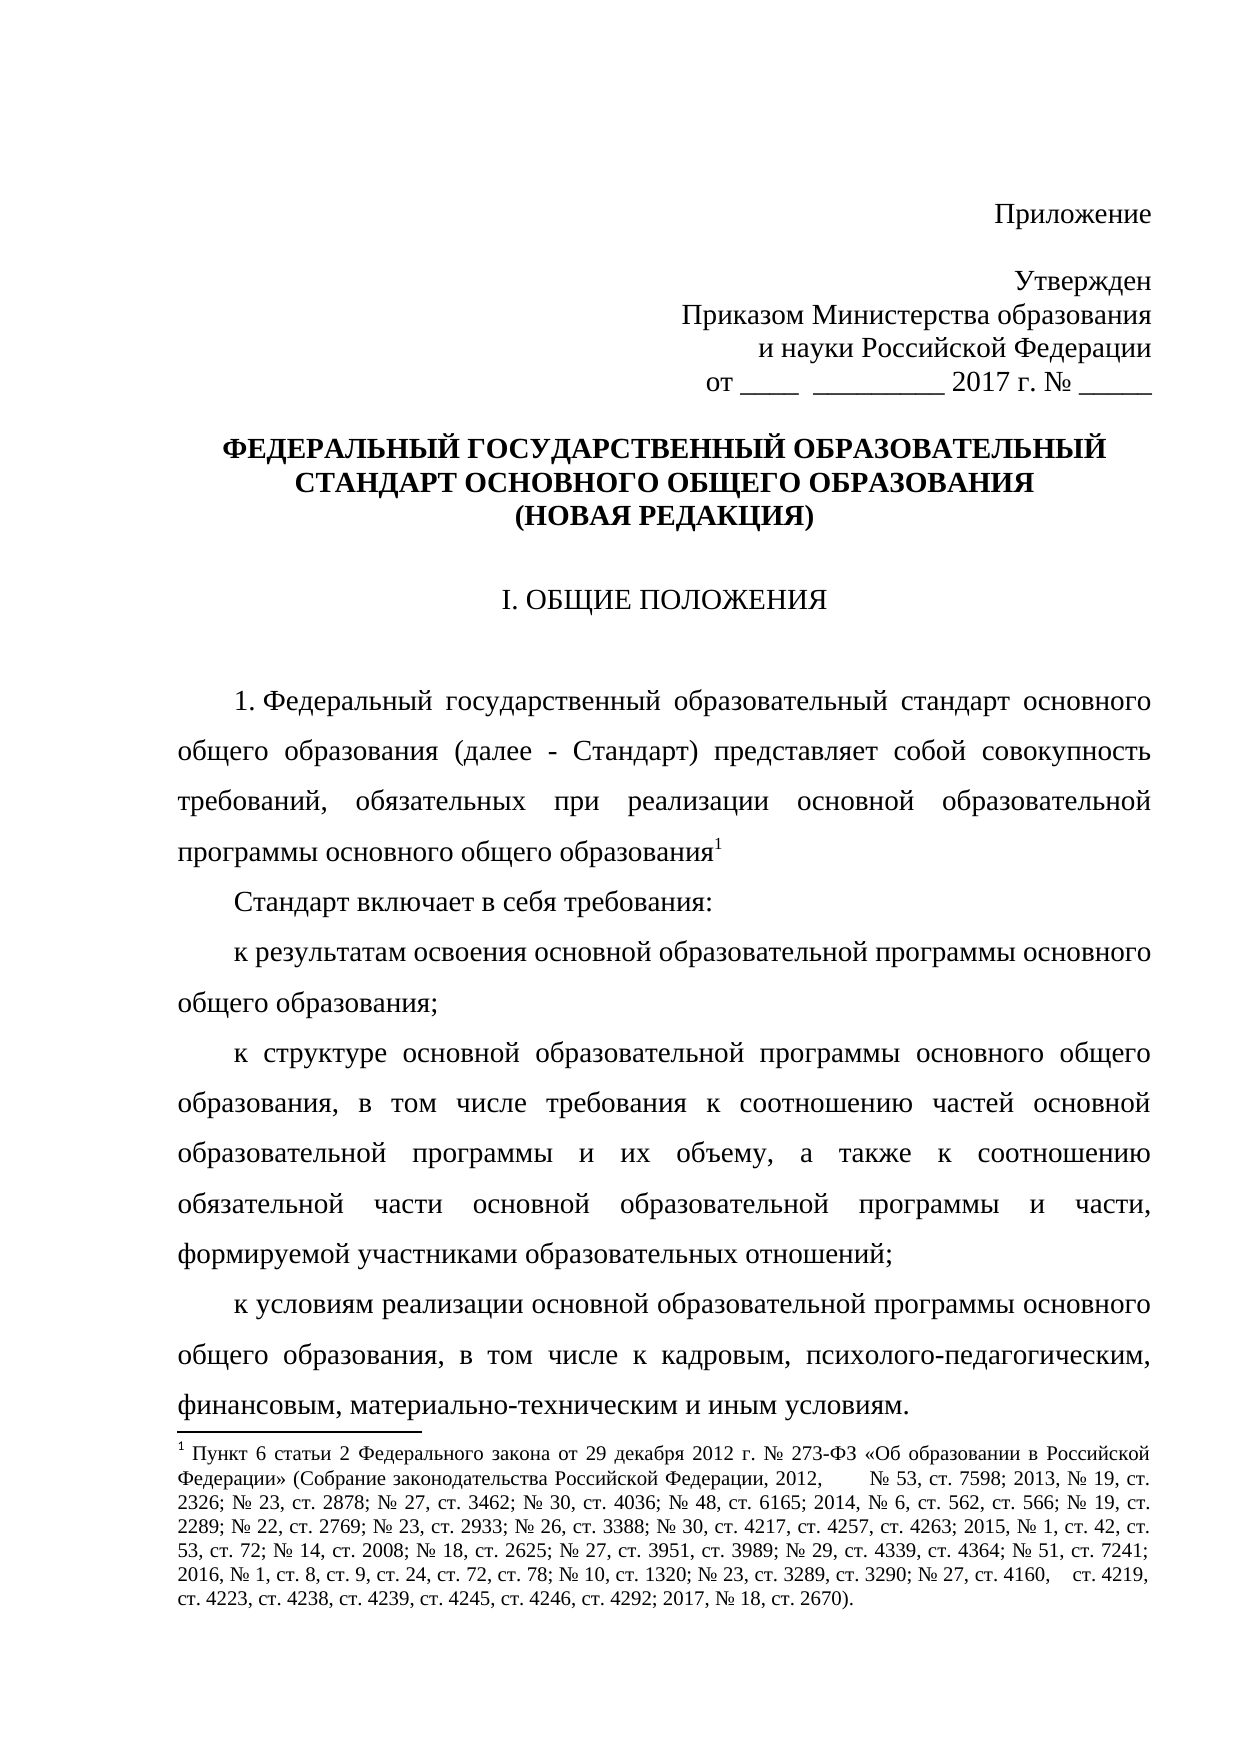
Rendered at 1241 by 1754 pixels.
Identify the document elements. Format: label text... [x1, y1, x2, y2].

title ФЕДЕРАЛЬНЫЙ ГОСУДАРСТВЕННЫЙ ОБРАЗОВАТЕЛЬНЫЙ СТАНДАРТ ОСНОВНОГО ОБЩЕГО ОБРАЗОВАНИЯ [177, 431, 1152, 498]
text от ____ _________ 2017 г. № _____ [177, 364, 1152, 398]
text Утвержден [177, 263, 1152, 297]
text к результатам освоения основной образовательной программы основного общего образования; [177, 934, 1152, 1018]
text Приложение [177, 196, 1152, 230]
text и науки Российской Федерации [177, 331, 1152, 364]
text к структуре основной образовательной программы основного общего образования, в том числе требования к соотношению частей основной образовательной программы и их объему, а также к соотношению обязательной части основной образовательной программы и части, формируемой участниками образовательных отношений; [177, 1035, 1152, 1270]
text I. ОБЩИЕ ПОЛОЖЕНИЯ [177, 582, 1152, 616]
text Стандарт включает в себя требования: [177, 884, 1152, 918]
text Приказом Министерства образования [177, 297, 1152, 331]
title (НОВАЯ РЕДАКЦИЯ) [177, 498, 1152, 532]
text к условиям реализации основной образовательной программы основного общего образования, в том числе к кадровым, психолого-педагогическим, финансовым, материально-техническим и иным условиям. [177, 1287, 1152, 1421]
text 1. Федеральный государственный образовательный стандарт основного общего образования (далее - Стандарт) представляет собой совокупность требований, обязательных при реализации основной образовательной программы основного общего образования [177, 683, 1152, 867]
